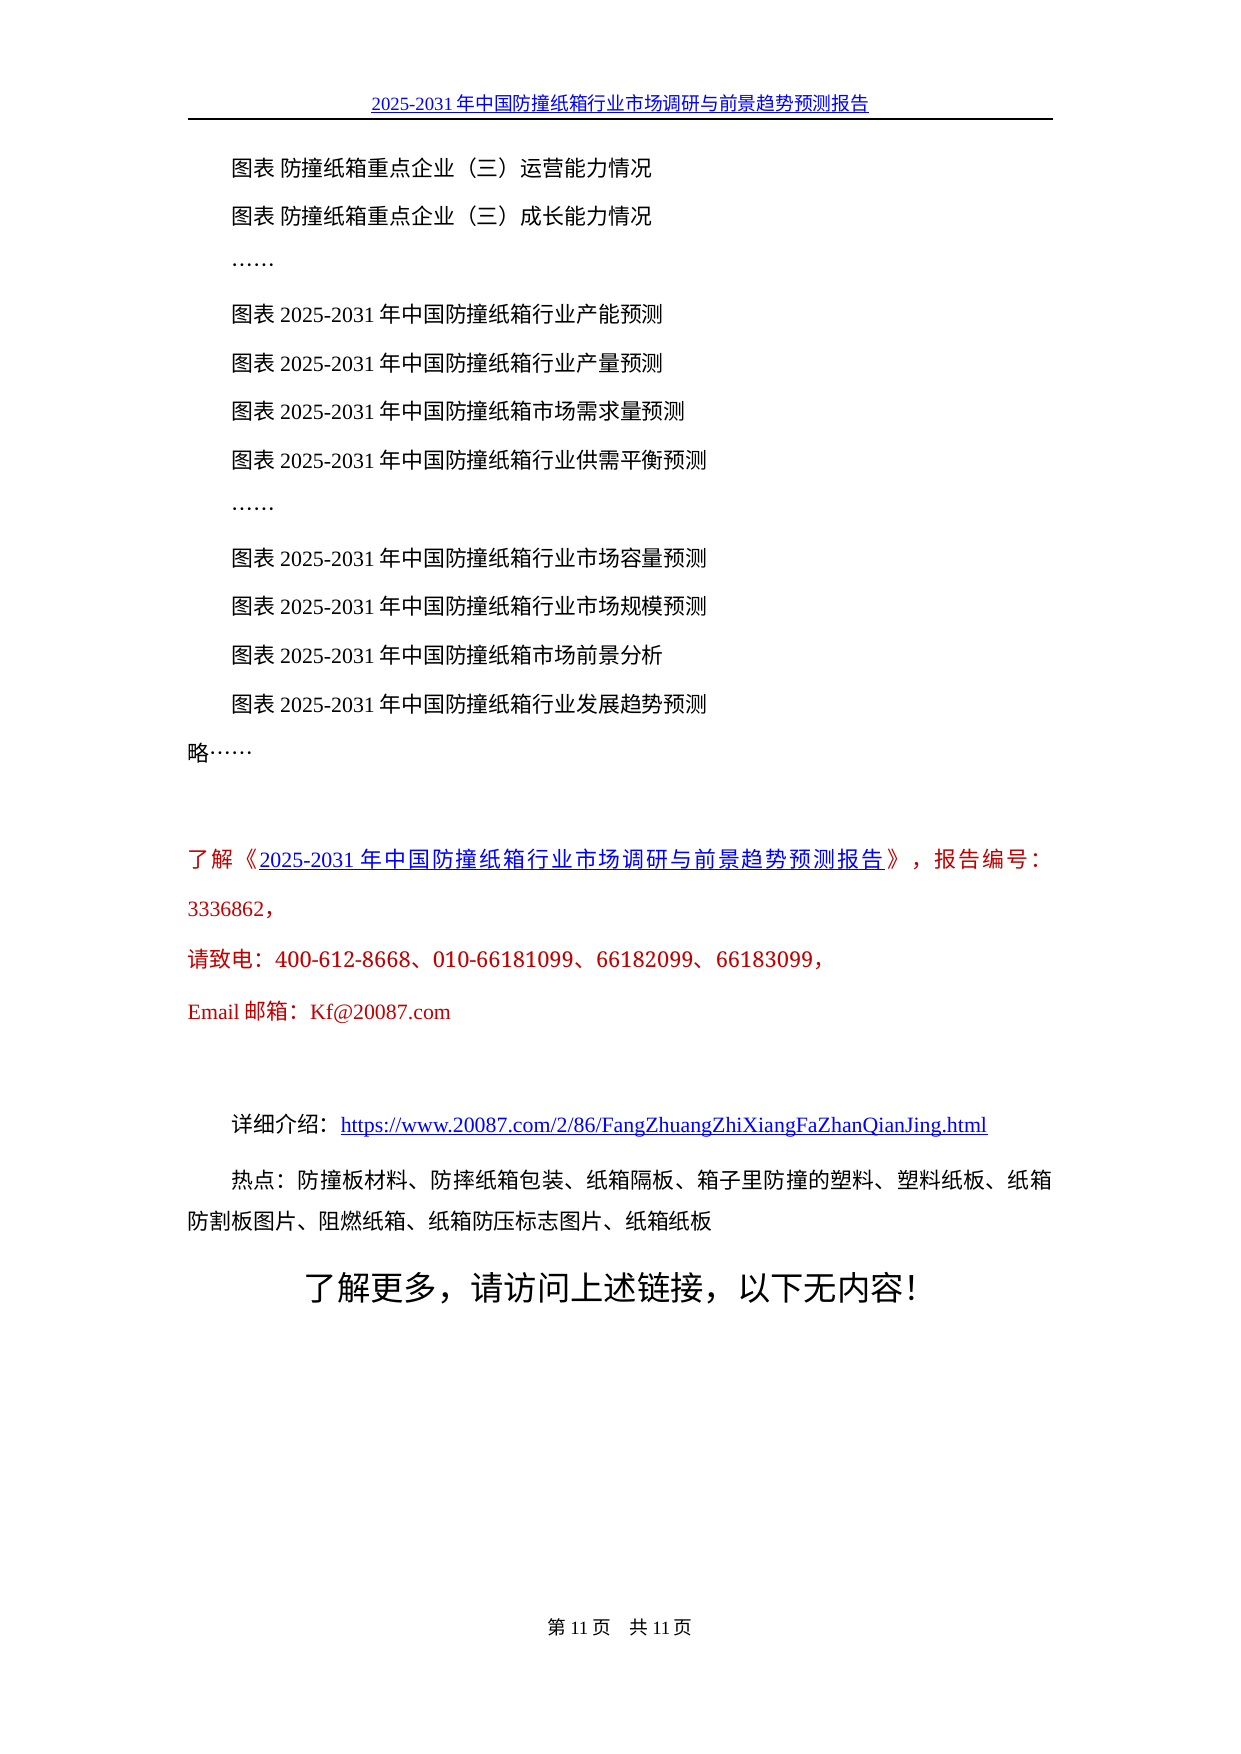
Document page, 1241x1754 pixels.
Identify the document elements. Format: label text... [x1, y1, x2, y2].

text 了解《2025-2031年中国防撞纸箱行业市场调研与前景趋势预测报告》，报告编号：3336862， [187, 842, 1053, 923]
title 了解更多，请访问上述链接，以下无内容！ [187, 1254, 1053, 1319]
text 详细介绍：https://www.20087.com/2/86/FangZhuangZhiXiangFaZhanQianJing.html [187, 1106, 1053, 1139]
text 热点：防撞板材料、防摔纸箱包装、纸箱隔板、箱子里防撞的塑料、塑料纸板、纸箱防割板图片、阻燃纸箱、纸箱防压标志图片、纸箱纸板 [187, 1163, 1053, 1236]
text 请致电：400-612-8668、010-66181099、66182099、66183099， [187, 942, 1053, 974]
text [187, 150, 1053, 768]
text Email邮箱：Kf@20087.com [187, 993, 1053, 1026]
